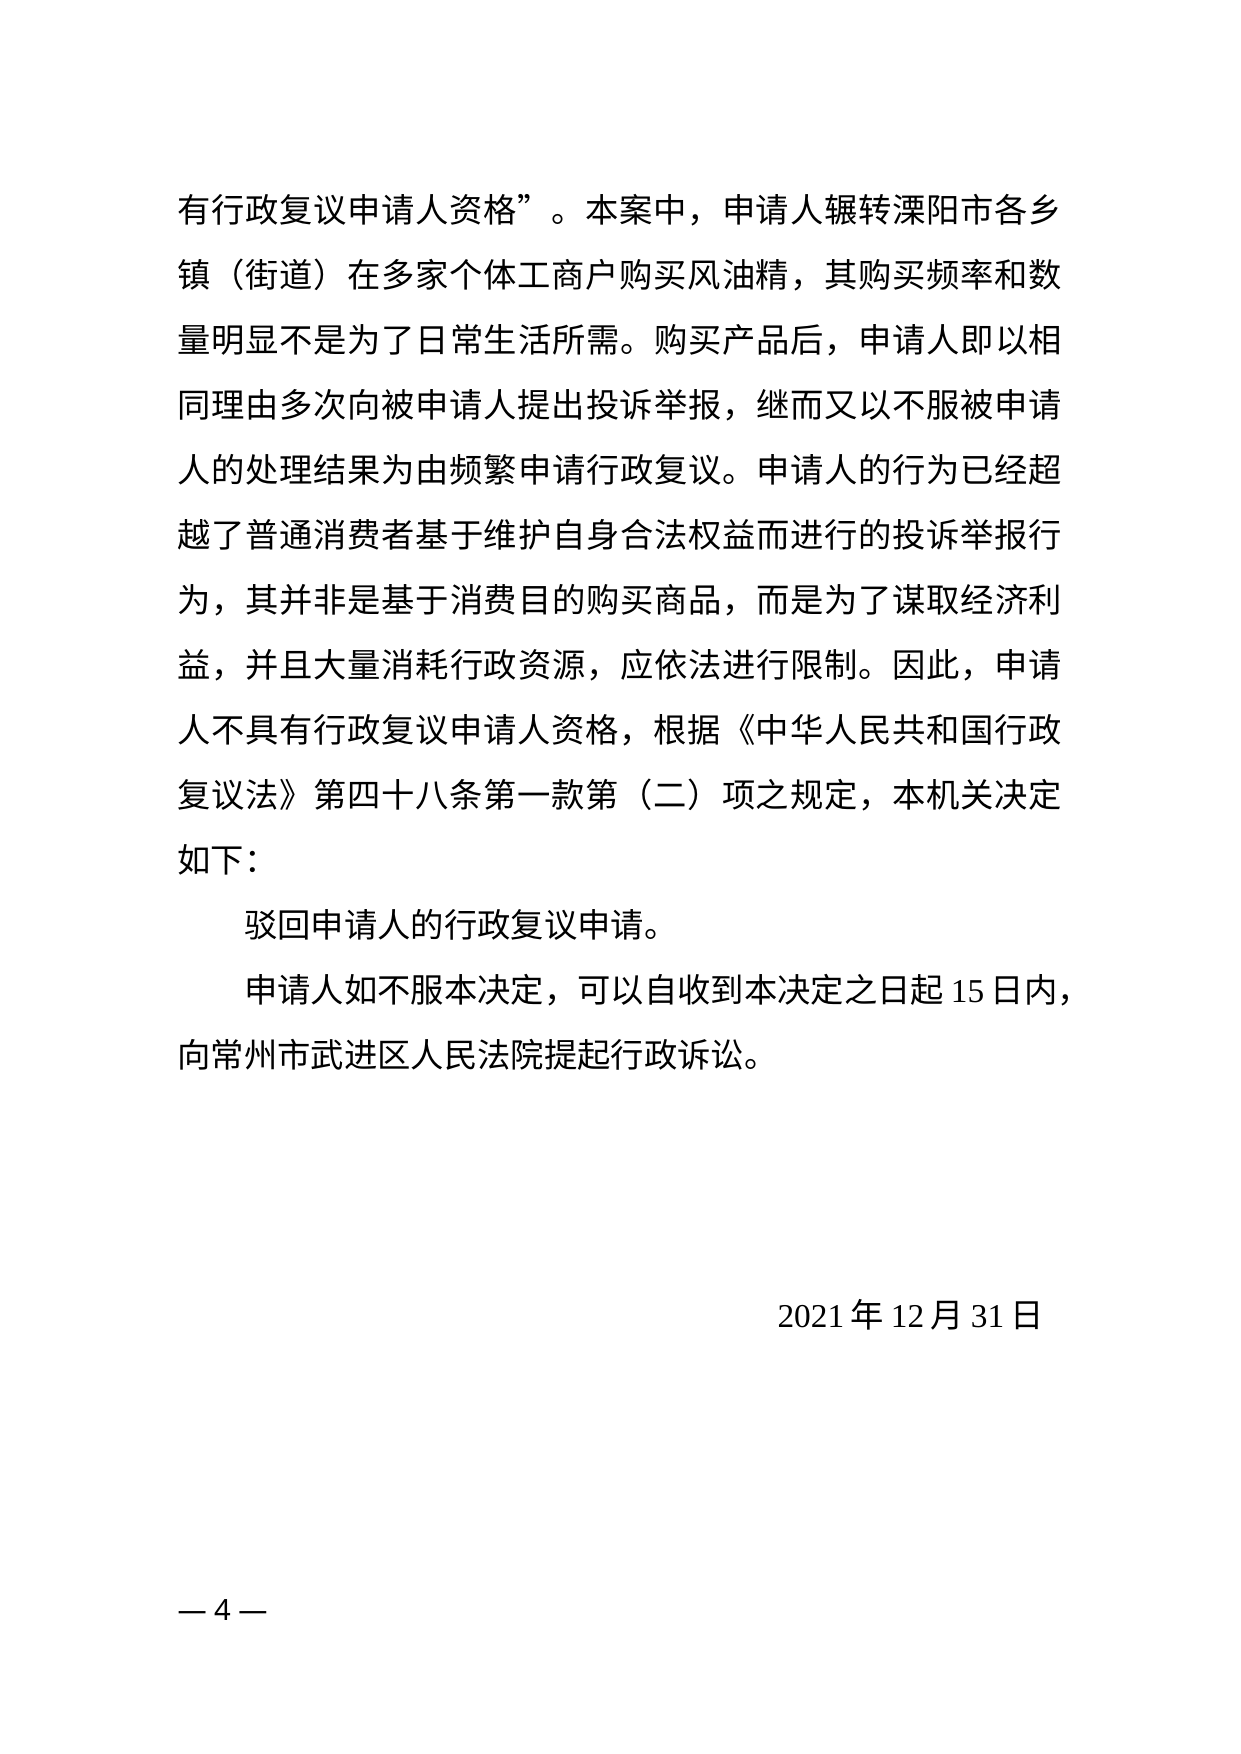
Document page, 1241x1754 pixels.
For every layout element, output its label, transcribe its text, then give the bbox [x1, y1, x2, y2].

text 2021年12月31日 [177, 1281, 1063, 1346]
text 驳回申请人的行政复议申请。 [177, 891, 1063, 956]
text 申请人如不服本决定，可以自收到本决定之日起15日内，向常州市武进区人民法院提起行政诉讼。 [177, 956, 1063, 1086]
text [177, 176, 1063, 891]
